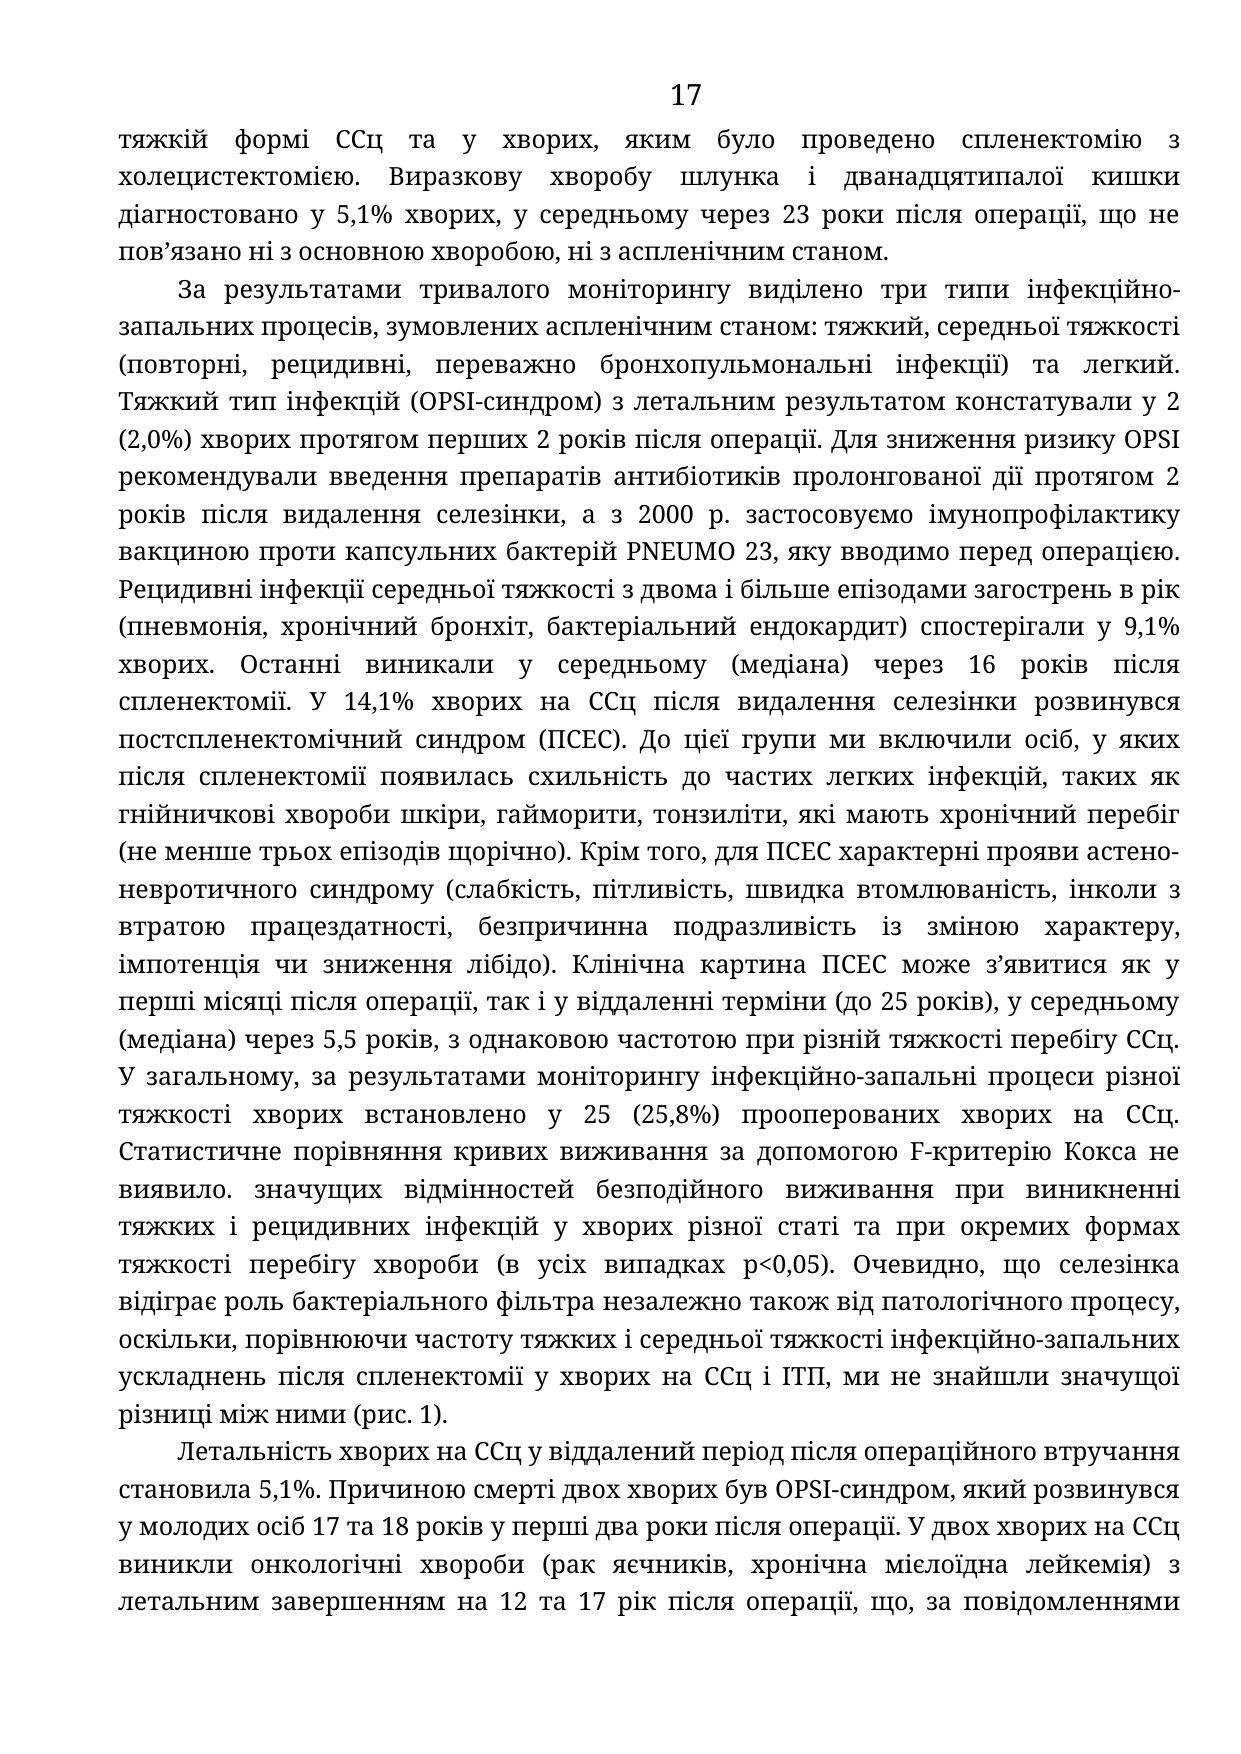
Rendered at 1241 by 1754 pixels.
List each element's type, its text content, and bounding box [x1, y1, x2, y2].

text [118, 1431, 1181, 1618]
text За результатами тривалого моніторингу виділено три типи інфекційно-запальних процесів, зумовлених аспленічним станом: тяжкий, середньої тяжкості (повторні, рецидивні, переважно бронхопульмональні інфекції) та легкий. Тяжкий тип інфекцій (OPSI-синдром) з летальним результатом констатували у 2 (2,0%) хворих протягом перших 2 років після операції. Для зниження ризику OPSI рекомендували введення препаратів антибіотиків пролонгованої дії протягом 2 років після видалення селезінки, а з 2000 р. застосовуємо імунопрофілактику вакциною проти капсульних бактерій PNEUMO 23, яку вводимо перед операцією. Рецидивні інфекції середньої тяжкості з двома і більше епізодами загострень в рік (пневмонія, хронічний бронхіт, бактеріальний ендокардит) спостерігали у 9,1% хворих. Останні виникали у середньому (медіана) через 16 років після спленектомії. У 14,1% хворих на ССц після видалення селезінки розвинувся постспленектомічний синдром (ПСЕС). До цієї групи ми включили осіб, у яких після спленектомії появилась схильність до частих легких інфекцій, таких як гнійничкові хвороби шкіри, гайморити, тонзиліти, які мають хронічний перебіг (не менше трьох епізодів щорічно). Крім того, для ПСЕС характерні прояви астено-невротичного синдрому (слабкість, пітливість, швидка втомлюваність, інколи з втратою працездатності, безпричинна подразливість із зміною характеру, імпотенція чи зниження лібідо). Клінічна картина ПСЕС може з’явитися як у перші місяці після операції, так і у віддаленні терміни (до 25 років), у середньому (медіана) через 5,5 років, з однаковою частотою при різній тяжкості перебігу ССц. У загальному, за результатами моніторингу інфекційно-запальні процеси різної тяжкості хворих встановлено у 25 (25,8%) прооперованих хворих на ССц. Статистичне порівняння кривих виживання за допомогою F-критерію Кокса не виявило. значущих відмінностей безподійного виживання при виникненні тяжких і рецидивних інфекцій у хворих різної статі та при окремих формах тяжкості перебігу хвороби (в усіх випадках р<0,05). Очевидно, що селезінка відіграє роль бактеріального фільтра незалежно також від патологічного процесу, оскільки, порівнюючи частоту тяжких і середньої тяжкості інфекційно-запальних ускладнень після спленектомії у хворих на ССц і ІТП, ми не знайшли значущої різниці між ними (рис. 1). [118, 268, 1181, 1431]
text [118, 118, 1181, 268]
